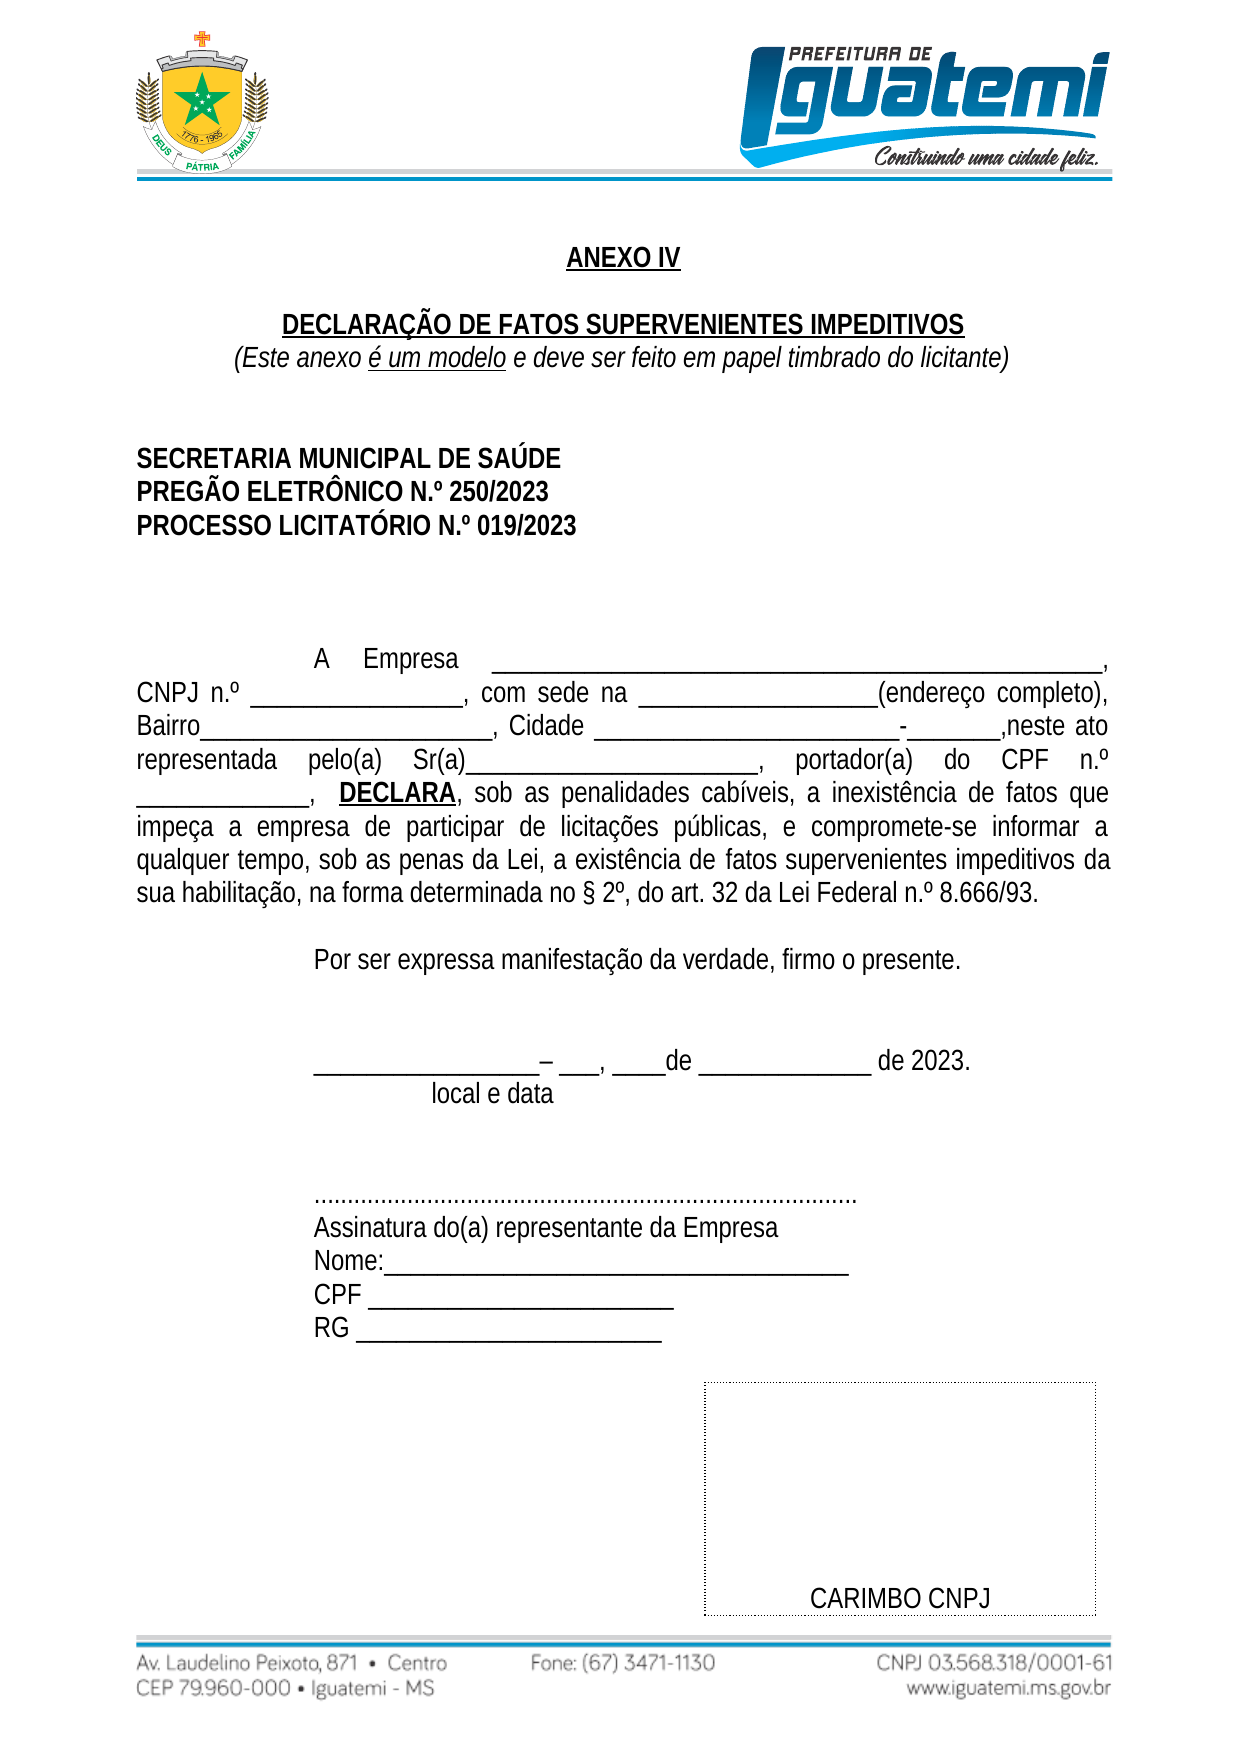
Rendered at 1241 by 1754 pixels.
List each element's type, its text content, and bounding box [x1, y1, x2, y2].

text Assinatura do(a) representante da Empresa [136, 1210, 1110, 1243]
text Por ser expressa manifestação da verdade, firmo o presente. [136, 942, 1110, 976]
text CPF _______________________ [136, 1277, 1110, 1310]
subtitle PROCESSO LICITATÓRIO N.º 019/2023 [136, 508, 1110, 541]
subtitle PREGÃO ELETRÔNICO N.º 250/2023 [136, 474, 1110, 508]
text local e data [148, 1076, 1110, 1109]
text .................................................................................. [136, 1176, 1110, 1210]
text RG _______________________ [136, 1310, 1110, 1344]
text Nome:___________________________________ [136, 1243, 1110, 1277]
text DECLARAÇÃO DE FATOS SUPERVENIENTES IMPEDITIVOS [136, 307, 1110, 341]
picture [136, 1635, 1113, 1703]
text ANEXO IV [136, 240, 1110, 274]
text (Este anexo é um modelo e deve ser feito em papel timbrado do licitante) [136, 341, 1110, 374]
table_header CARIMBO CNPJ [705, 1382, 1096, 1614]
subtitle SECRETARIA MUNICIPAL DE SAÚDE [136, 441, 1110, 474]
text A Empresa ______________________________________________, CNPJ n.º ________________, com sede na __________________(endereço completo), Bairro______________________, Cidade _______________________-_______,neste ato representada pelo(a) Sr(a)______________________, portador(a) do CPF n.º _____________, DECLARA, sob as penalidades cabíveis, a inexistência de fatos que impeça a empresa de participar de licitações públicas, e compromete-se informar a qualquer tempo, sob as penas da Lei, a existência de fatos supervenientes impeditivos da sua habilitação, na forma determinada no § 2º, do art. 32 da Lei Federal n.º 8.666/93. [136, 641, 1110, 909]
text _________________– ___, ____de _____________ de 2023. [148, 1043, 1110, 1076]
